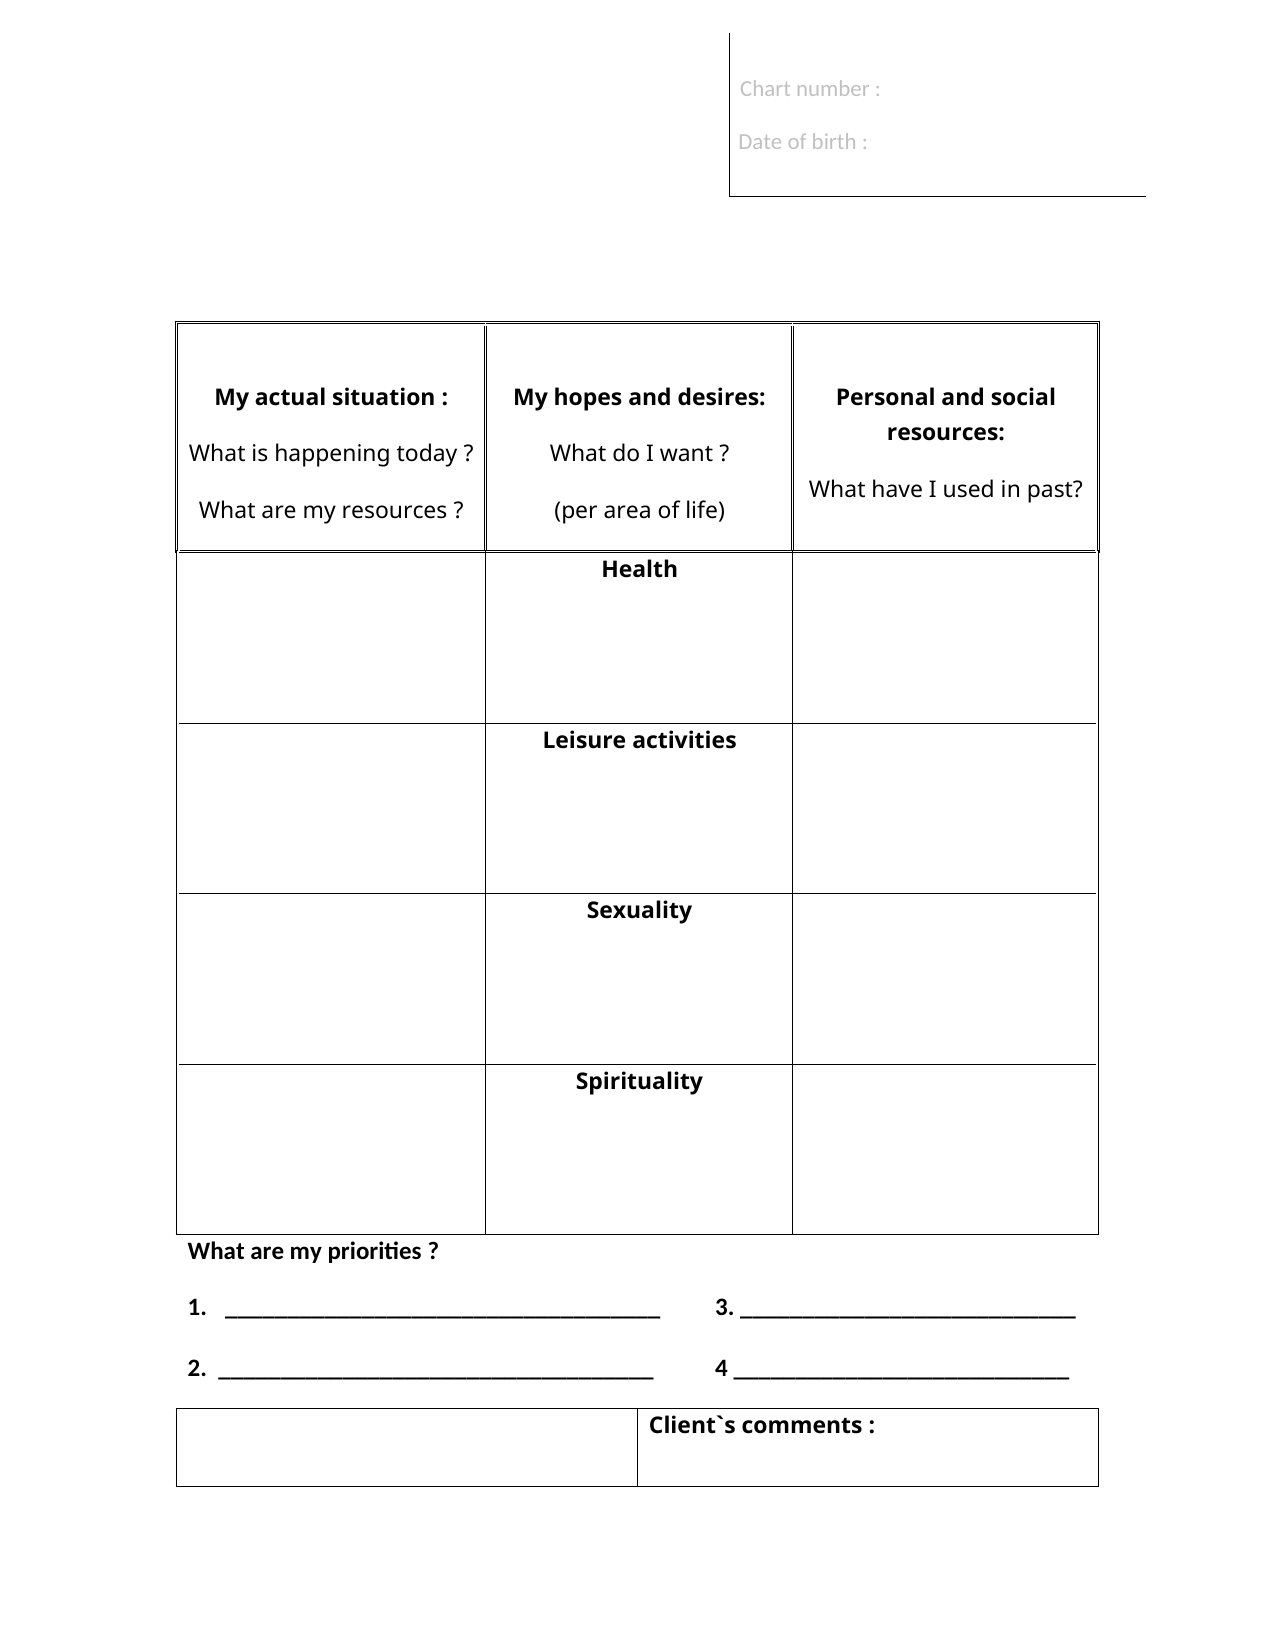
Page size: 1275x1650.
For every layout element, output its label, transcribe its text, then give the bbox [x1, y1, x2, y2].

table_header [177, 1409, 637, 1486]
table_header Client`s comments : [638, 1409, 1098, 1486]
table_cell Leisure activities [486, 724, 792, 893]
table_cell [793, 1064, 1098, 1234]
table_cell [793, 723, 1098, 893]
table_header Personal and social resources: What have I used in past? [793, 324, 1097, 550]
table_header My actual situation : What is happening today ? What are my resources ? [178, 322, 486, 550]
table_cell [793, 550, 1098, 722]
table_cell [177, 893, 485, 1063]
table_header My hopes and desires: What do I want ? (per area of life) [486, 322, 793, 550]
table_cell [793, 893, 1098, 1063]
text What are my priorities ? [187, 1235, 1087, 1266]
table_cell Sexuality [486, 894, 792, 1063]
table_cell [177, 723, 485, 893]
table_cell [177, 1064, 485, 1234]
table_cell [177, 550, 485, 722]
table_cell Health [486, 553, 792, 722]
text 2. ___________________________________ 4 ___________________________ [187, 1352, 1087, 1382]
list ___________________________________ 3. ___________________________ [187, 1291, 1087, 1321]
table_cell Spirituality [486, 1065, 792, 1234]
